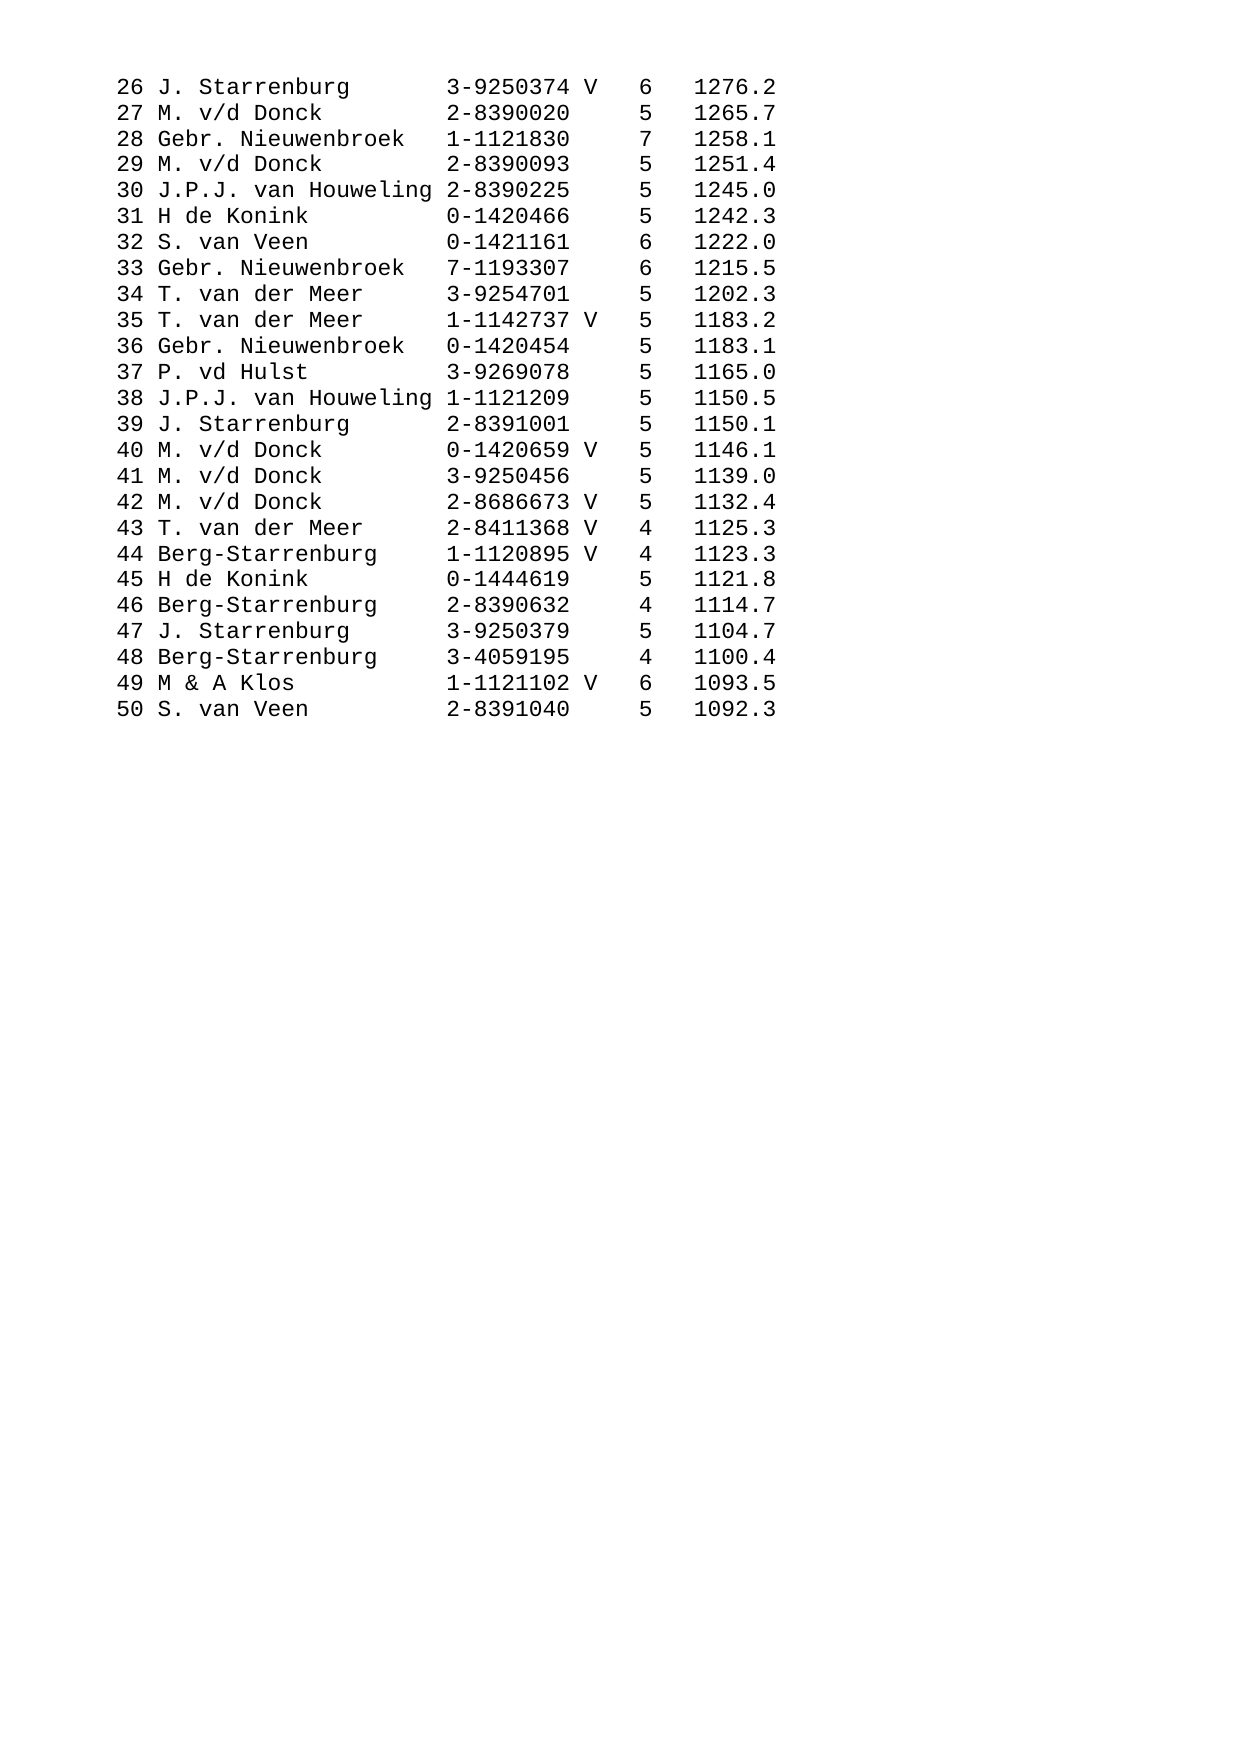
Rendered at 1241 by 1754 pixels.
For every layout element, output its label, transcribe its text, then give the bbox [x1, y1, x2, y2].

text 36 Gebr. Nieuwenbroek 0-1420454 5 1183.1 [75, 334, 1165, 360]
text 45 H de Konink 0-1444619 5 1121.8 [75, 568, 1165, 594]
text 29 M. v/d Donck 2-8390093 5 1251.4 [75, 153, 1165, 179]
text 38 J.P.J. van Houweling 1-1121209 5 1150.5 [75, 386, 1165, 412]
text 30 J.P.J. van Houweling 2-8390225 5 1245.0 [75, 179, 1165, 205]
text 32 S. van Veen 0-1421161 6 1222.0 [75, 231, 1165, 257]
text 35 T. van der Meer 1-1142737 V 5 1183.2 [75, 308, 1165, 334]
text 28 Gebr. Nieuwenbroek 1-1121830 7 1258.1 [75, 127, 1165, 153]
text 40 M. v/d Donck 0-1420659 V 5 1146.1 [75, 438, 1165, 464]
text 47 J. Starrenburg 3-9250379 5 1104.7 [75, 620, 1165, 646]
text 31 H de Konink 0-1420466 5 1242.3 [75, 205, 1165, 231]
text 41 M. v/d Donck 3-9250456 5 1139.0 [75, 464, 1165, 490]
text 46 Berg-Starrenburg 2-8390632 4 1114.7 [75, 594, 1165, 620]
text 27 M. v/d Donck 2-8390020 5 1265.7 [75, 101, 1165, 127]
text 48 Berg-Starrenburg 3-4059195 4 1100.4 [75, 646, 1165, 672]
text 39 J. Starrenburg 2-8391001 5 1150.1 [75, 412, 1165, 438]
text 33 Gebr. Nieuwenbroek 7-1193307 6 1215.5 [75, 257, 1165, 282]
text 49 M & A Klos 1-1121102 V 6 1093.5 [75, 672, 1165, 697]
text 43 T. van der Meer 2-8411368 V 4 1125.3 [75, 516, 1165, 542]
text 37 P. vd Hulst 3-9269078 5 1165.0 [75, 360, 1165, 386]
text 44 Berg-Starrenburg 1-1120895 V 4 1123.3 [75, 542, 1165, 568]
text 50 S. van Veen 2-8391040 5 1092.3 [75, 697, 1165, 723]
text 42 M. v/d Donck 2-8686673 V 5 1132.4 [75, 490, 1165, 516]
text 34 T. van der Meer 3-9254701 5 1202.3 [75, 282, 1165, 308]
text 26 J. Starrenburg 3-9250374 V 6 1276.2 [75, 75, 1165, 101]
